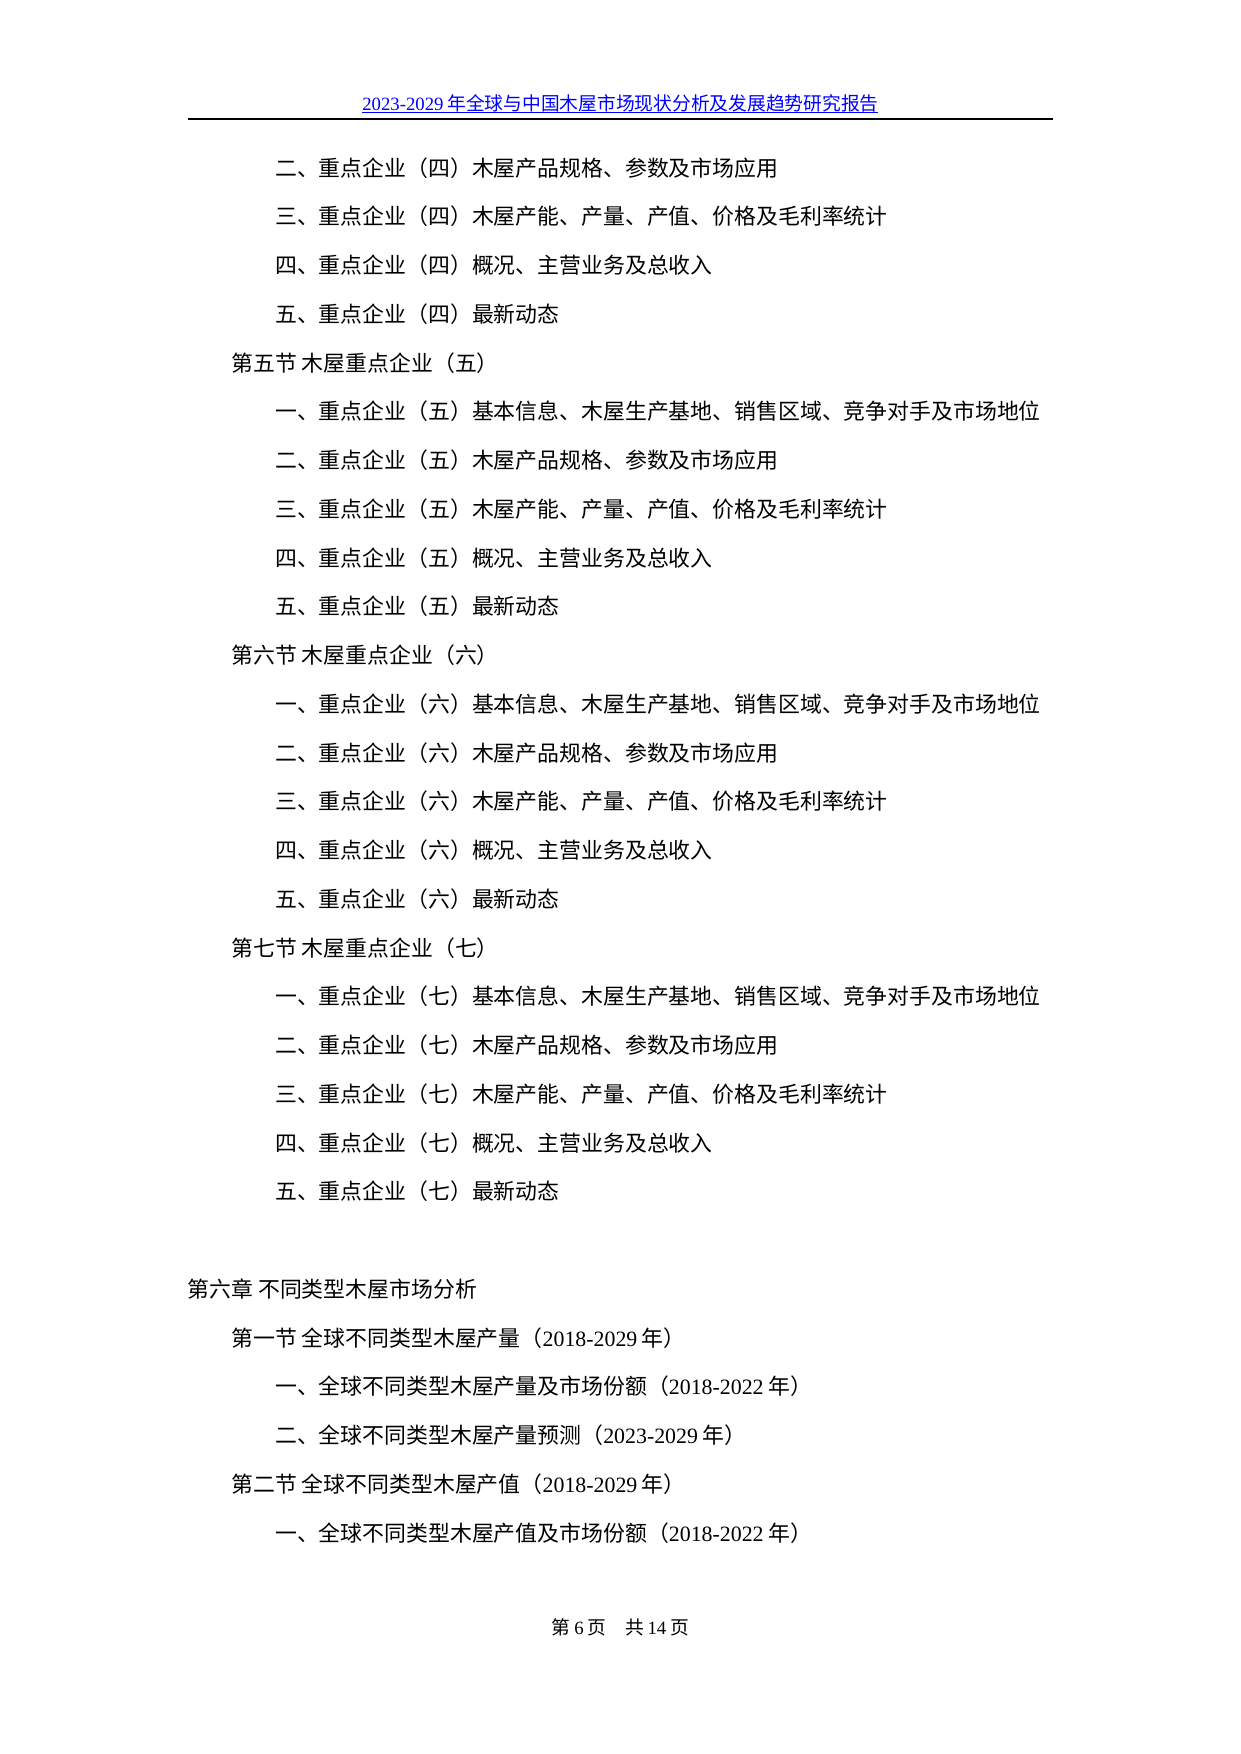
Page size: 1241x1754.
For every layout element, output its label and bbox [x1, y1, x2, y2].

text [187, 150, 1053, 1548]
